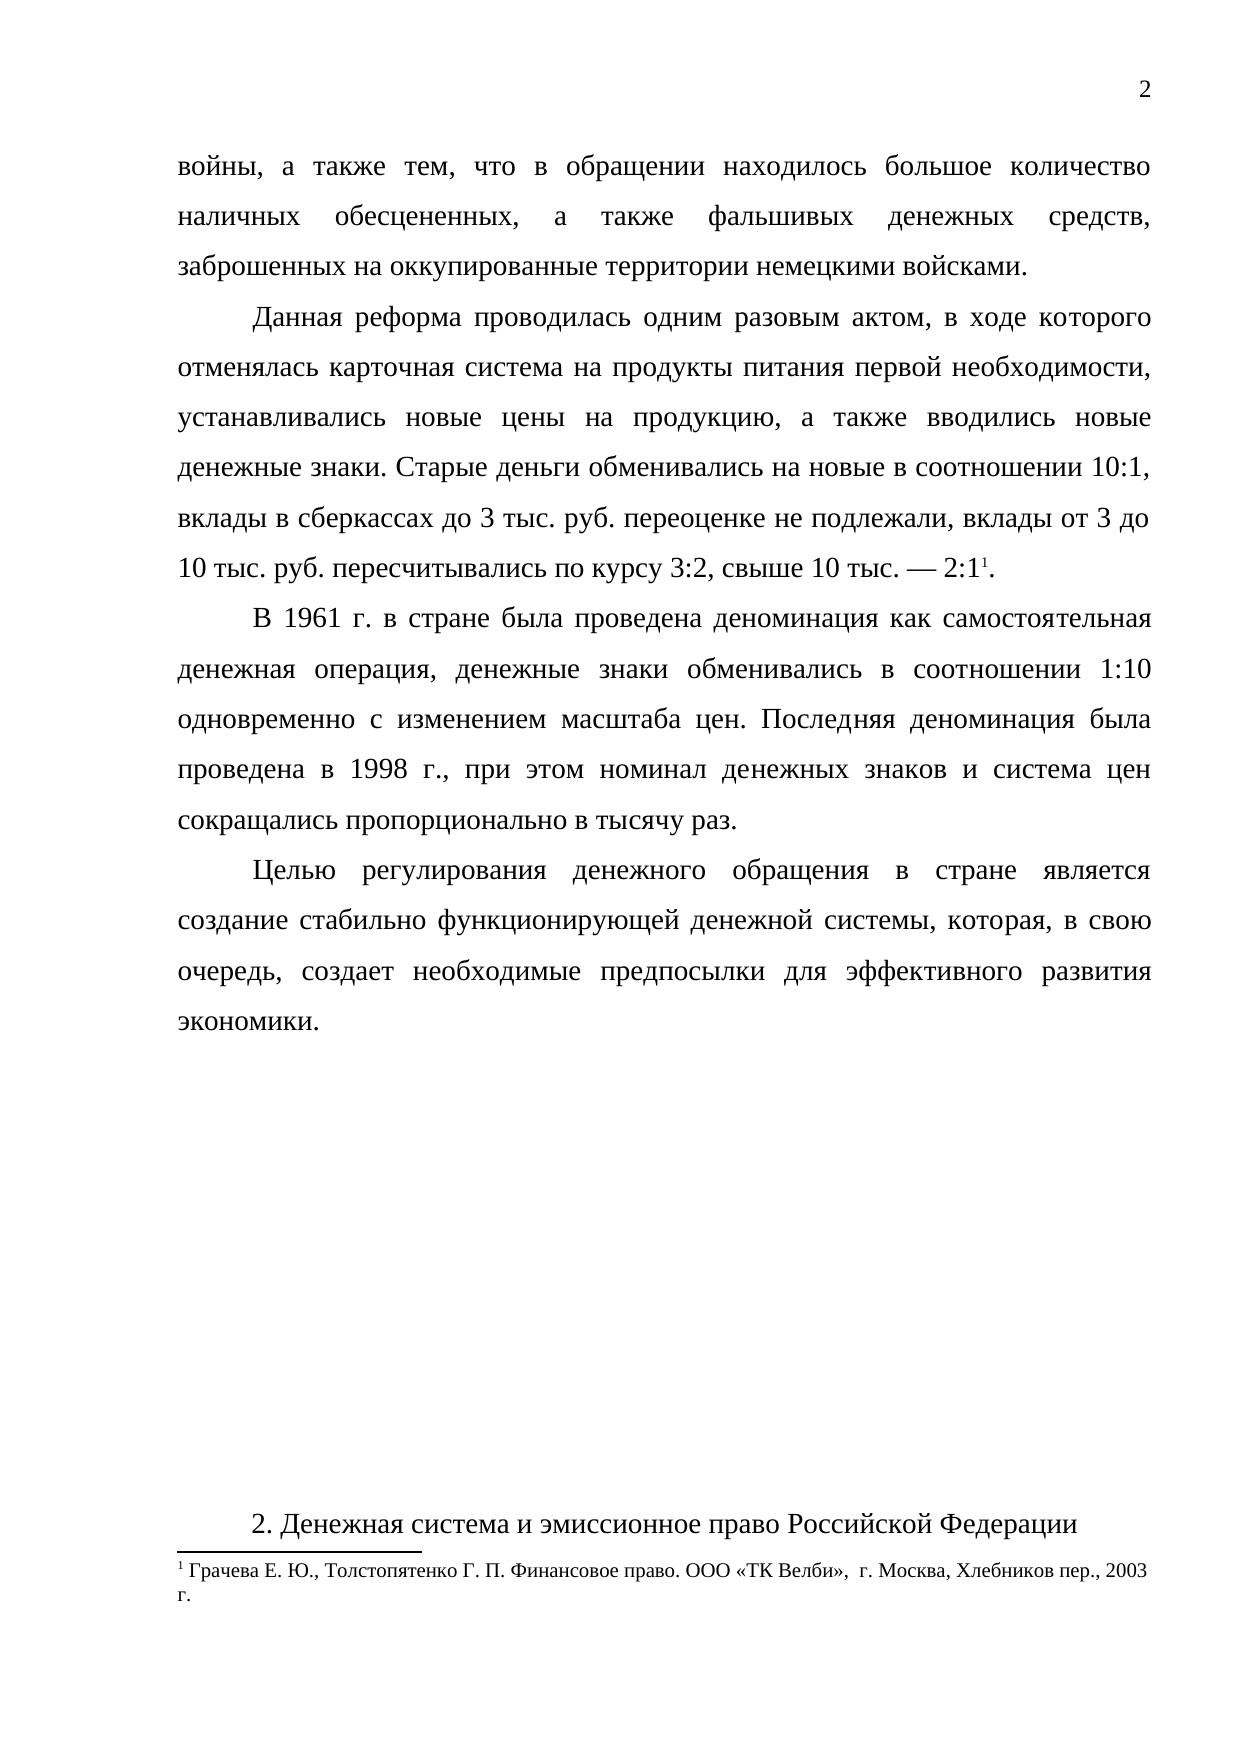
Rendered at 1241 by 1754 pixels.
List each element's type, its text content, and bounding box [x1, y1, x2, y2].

text Данная реформа проводилась одним разовым актом, в ходе которого отменялась карточная система на продукты питания первой необходимости, устанавливались новые цены на продукцию, а также вводились новые денежные знаки. Старые деньги обменивались на новые в соотношении 10:1, вклады в сберкассах до 3 тыс. руб. переоценке не подлежали, вклады от 3 до 10 тыс. руб. пересчитывались по курсу 3:2, свыше 10 тыс. — 2:1. [177, 299, 1152, 584]
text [177, 148, 1152, 282]
text В 1961 г. в стране была проведена деноминация как самостоятельная денежная операция, денежные знаки обменивались в соотношении 1:10 одновременно с изменением масштаба цен. Последняя деноминация была проведена в 1998 г., при этом номинал денежных знаков и система цен сокращались пропорционально в тысячу раз. [177, 601, 1152, 835]
text Целью регулирования денежного обращения в стране является создание стабильно функционирующей денежной системы, которая, в свою очередь, создает необходимые предпосылки для эффективного развития экономики. [177, 852, 1152, 1037]
text 2. Денежная система и эмиссионное право Российской Федерации [177, 1506, 1152, 1540]
